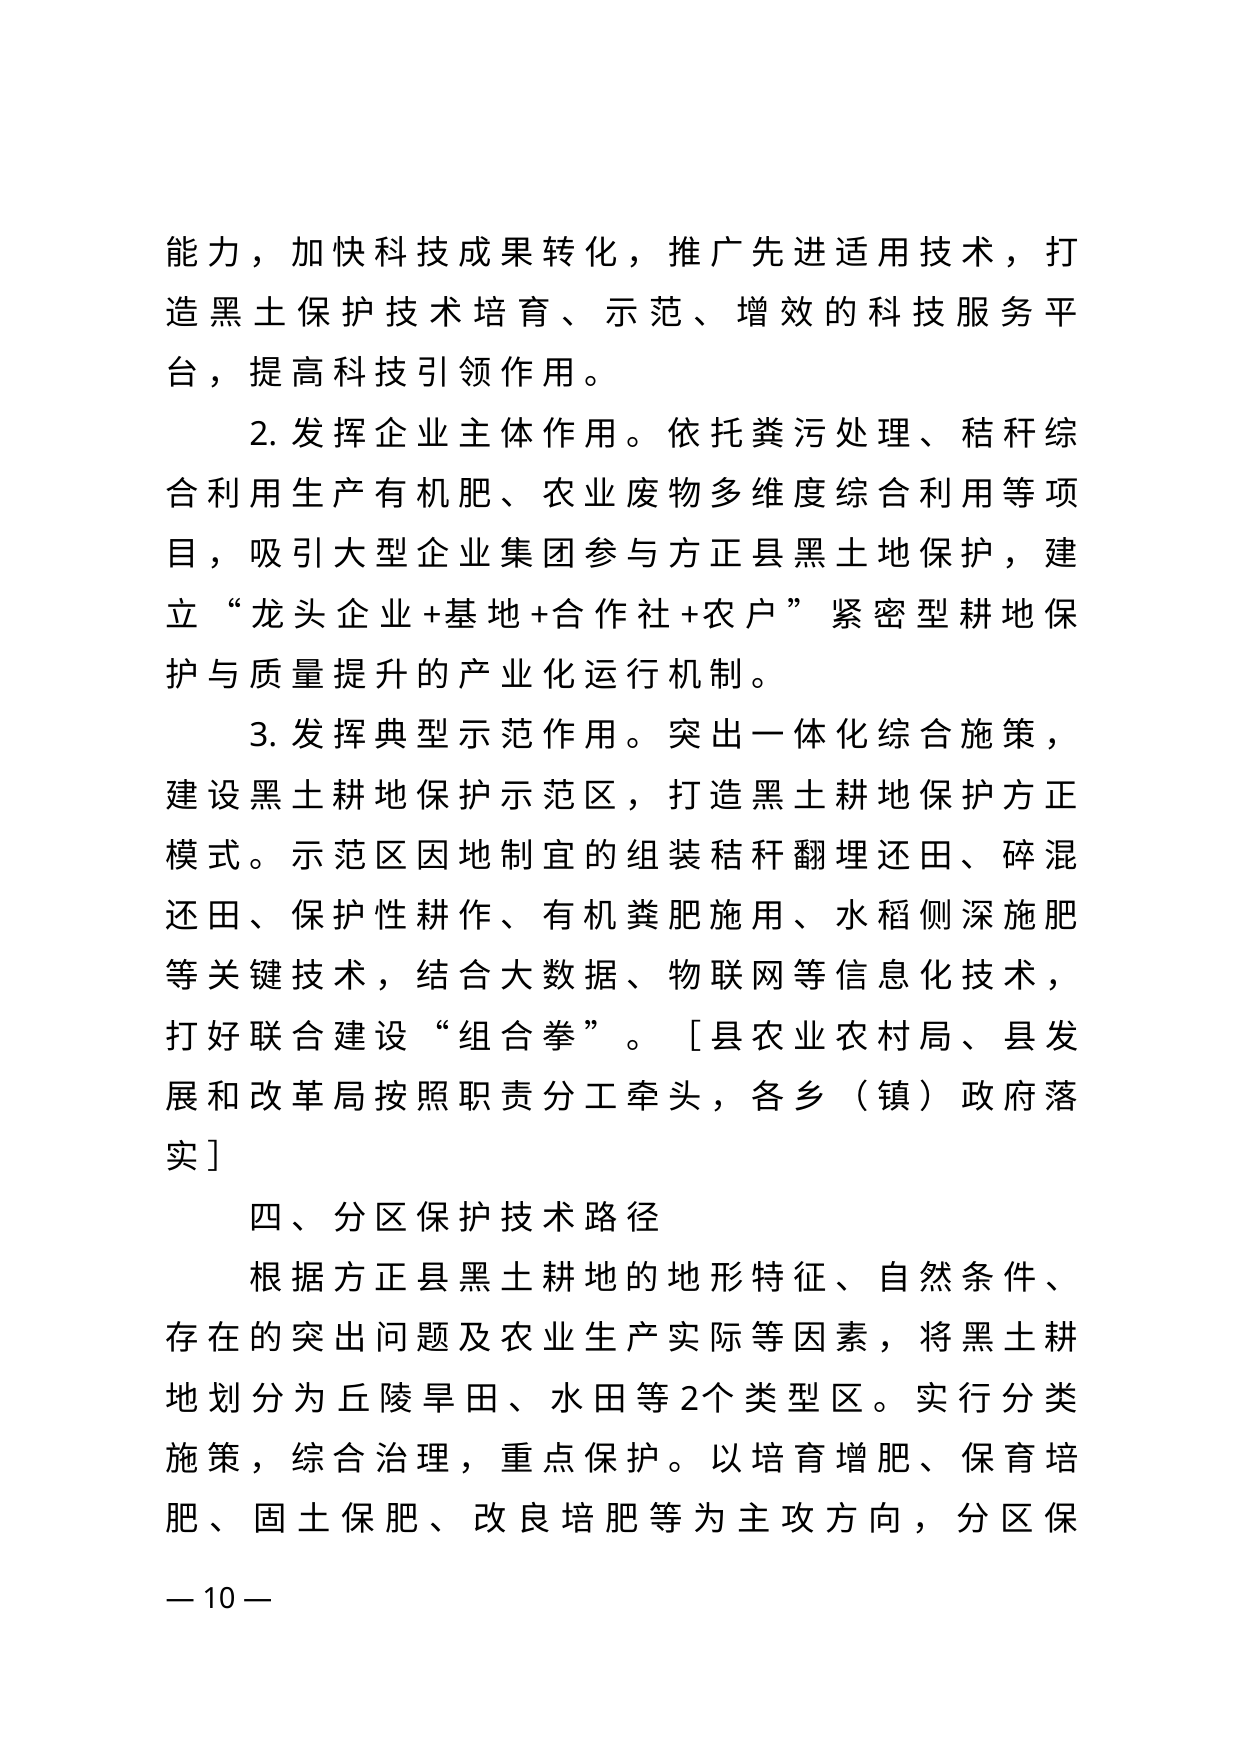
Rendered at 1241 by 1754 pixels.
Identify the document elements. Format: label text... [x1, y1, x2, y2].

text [165, 1245, 1087, 1546]
text 3.发挥典型示范作用。突出一体化综合施策，建设黑土耕地保护示范区，打造黑土耕地保护方正模式。示范区因地制宜的组装秸秆翻埋还田、碎混还田、保护性耕作、有机粪肥施用、水稻侧深施肥等关键技术，结合大数据、物联网等信息化技术，打好联合建设“组合拳”。［县农业农村局、县发展和改革局按照职责分工牵头，各乡（镇）政府落实］ [165, 702, 1087, 1184]
text 2.发挥企业主体作用。依托粪污处理、秸秆综合利用生产有机肥、农业废物多维度综合利用等项目，吸引大型企业集团参与方正县黑土地保护，建立“龙头企业+基地+合作社+农户”紧密型耕地保护与质量提升的产业化运行机制。 [165, 400, 1087, 702]
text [165, 219, 1087, 400]
text 四、分区保护技术路径 [165, 1184, 1087, 1245]
